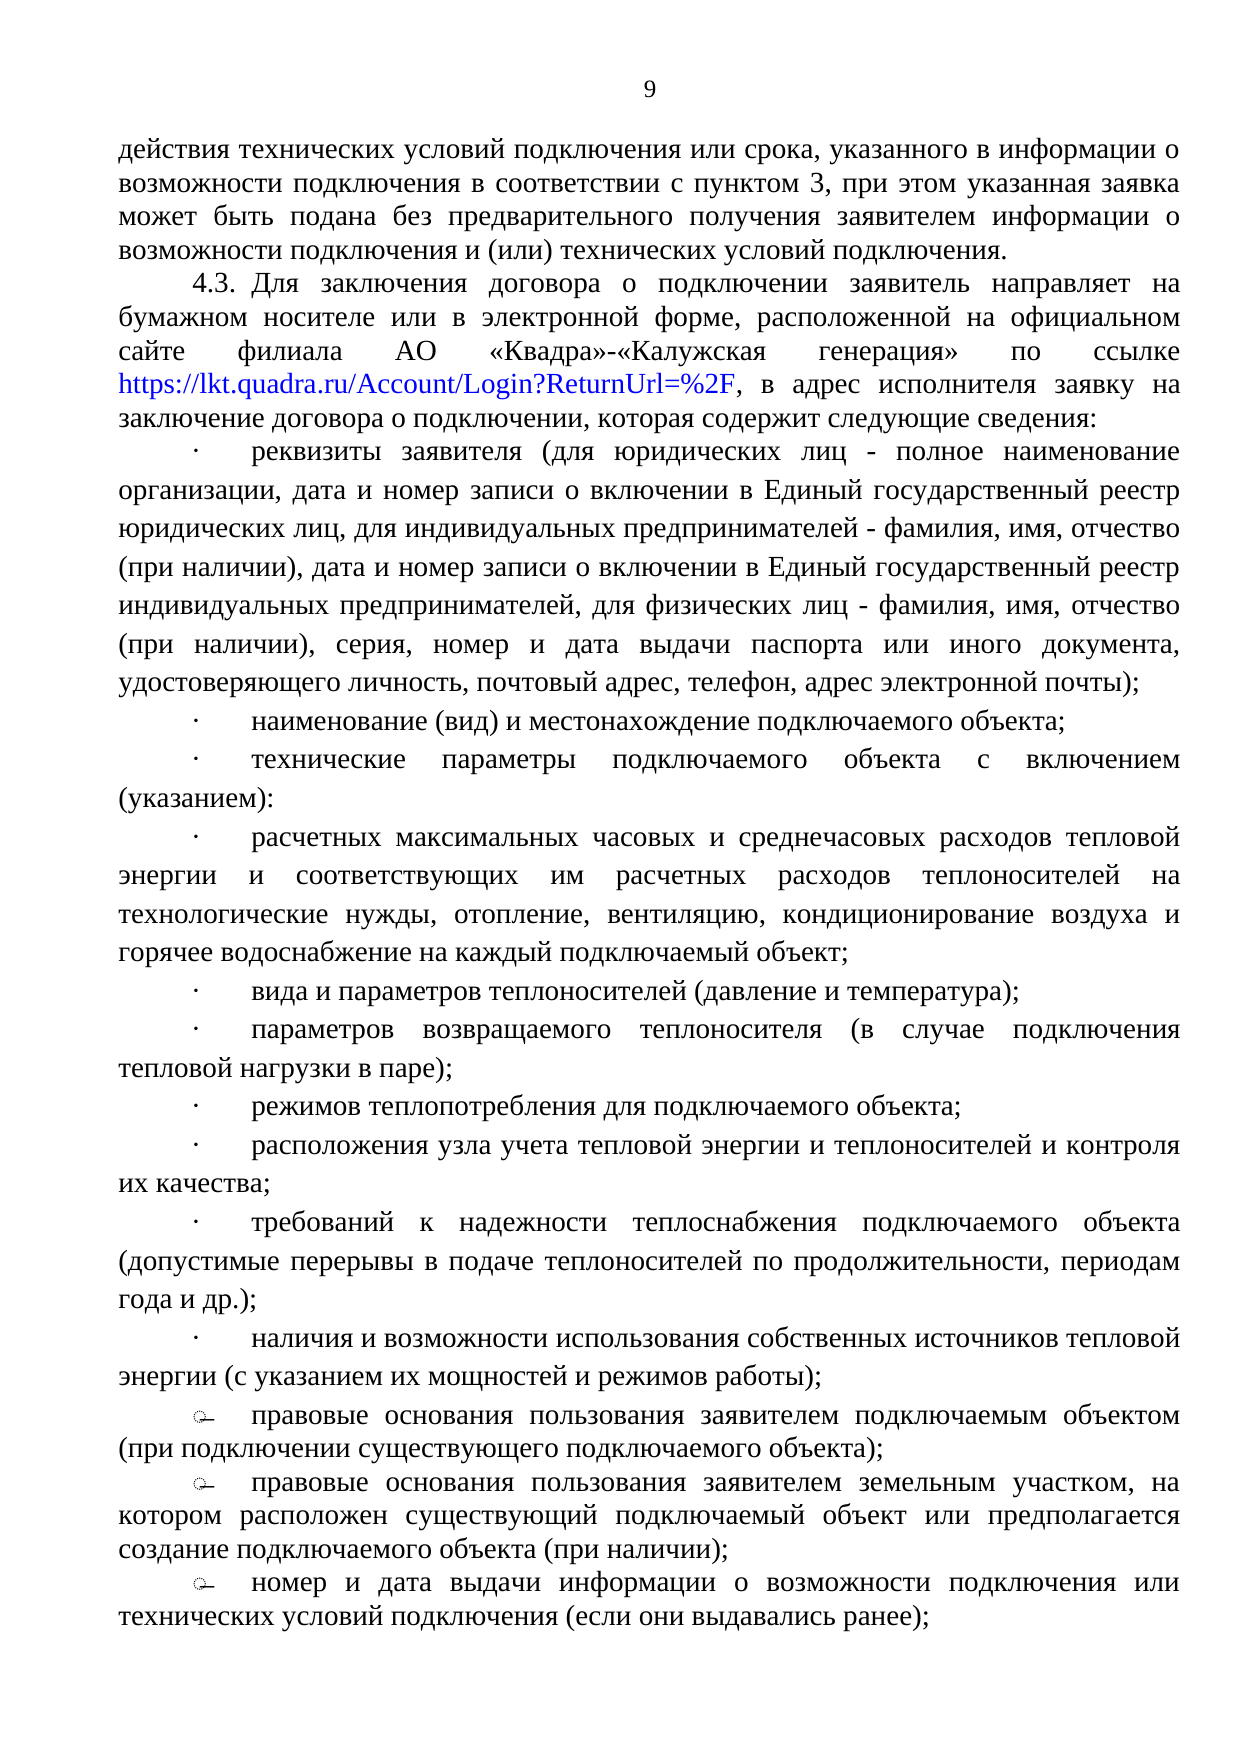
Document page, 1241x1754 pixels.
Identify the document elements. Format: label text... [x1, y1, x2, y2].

list наличия и возможности использования собственных источников тепловой энергии (с указанием их мощностей и режимов работы); [118, 1320, 1181, 1392]
list номер и дата выдачи информации о возможности подключения или технических условий подключения (если они выдавались ранее); [118, 1564, 1181, 1632]
list технические параметры подключаемого объекта с включением (указанием): [118, 742, 1181, 814]
list требований к надежности теплоснабжения подключаемого объекта (допустимые перерывы в подаче теплоносителей по продолжительности, периодам года и др.); [118, 1204, 1181, 1315]
list Для заключения договора о подключении заявитель направляет на бумажном носителе или в электронной форме, расположенной на официальном сайте филиала АО «Квадра»-«Калужская генерация» по ссылке https://lkt.quadra.ru/Account/Login?ReturnUrl=%2F, в адрес исполнителя заявку на заключение договора о подключении, которая содержит следующие сведения: [118, 266, 1181, 433]
list расположения узла учета тепловой энергии и теплоносителей и контроля их качества; [118, 1127, 1181, 1199]
list реквизиты заявителя (для юридических лиц - полное наименование организации, дата и номер записи о включении в Единый государственный реестр юридических лиц, для индивидуальных предпринимателей - фамилия, имя, отчество (при наличии), дата и номер записи о включении в Единый государственный реестр индивидуальных предпринимателей, для физических лиц - фамилия, имя, отчество (при наличии), серия, номер и дата выдачи паспорта или иного документа, удостоверяющего личность, почтовый адрес, телефон, адрес электронной почты); [118, 433, 1181, 698]
list правовые основания пользования заявителем земельным участком, на котором расположен существующий подключаемый объект или предполагается создание подключаемого объекта (при наличии); [118, 1464, 1181, 1564]
list параметров возвращаемого теплоносителя (в случае подключения тепловой нагрузки в паре); [118, 1011, 1181, 1083]
list вида и параметров теплоносителей (давление и температура); [118, 973, 1181, 1006]
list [118, 131, 1181, 266]
list режимов теплопотребления для подключаемого объекта; [118, 1088, 1181, 1122]
list наименование (вид) и местонахождение подключаемого объекта; [118, 703, 1181, 737]
list расчетных максимальных часовых и среднечасовых расходов тепловой энергии и соответствующих им расчетных расходов теплоносителей на технологические нужды, отопление, вентиляцию, кондиционирование воздуха и горячее водоснабжение на каждый подключаемый объект; [118, 819, 1181, 968]
list правовые основания пользования заявителем подключаемым объектом (при подключении существующего подключаемого объекта); [118, 1397, 1181, 1464]
